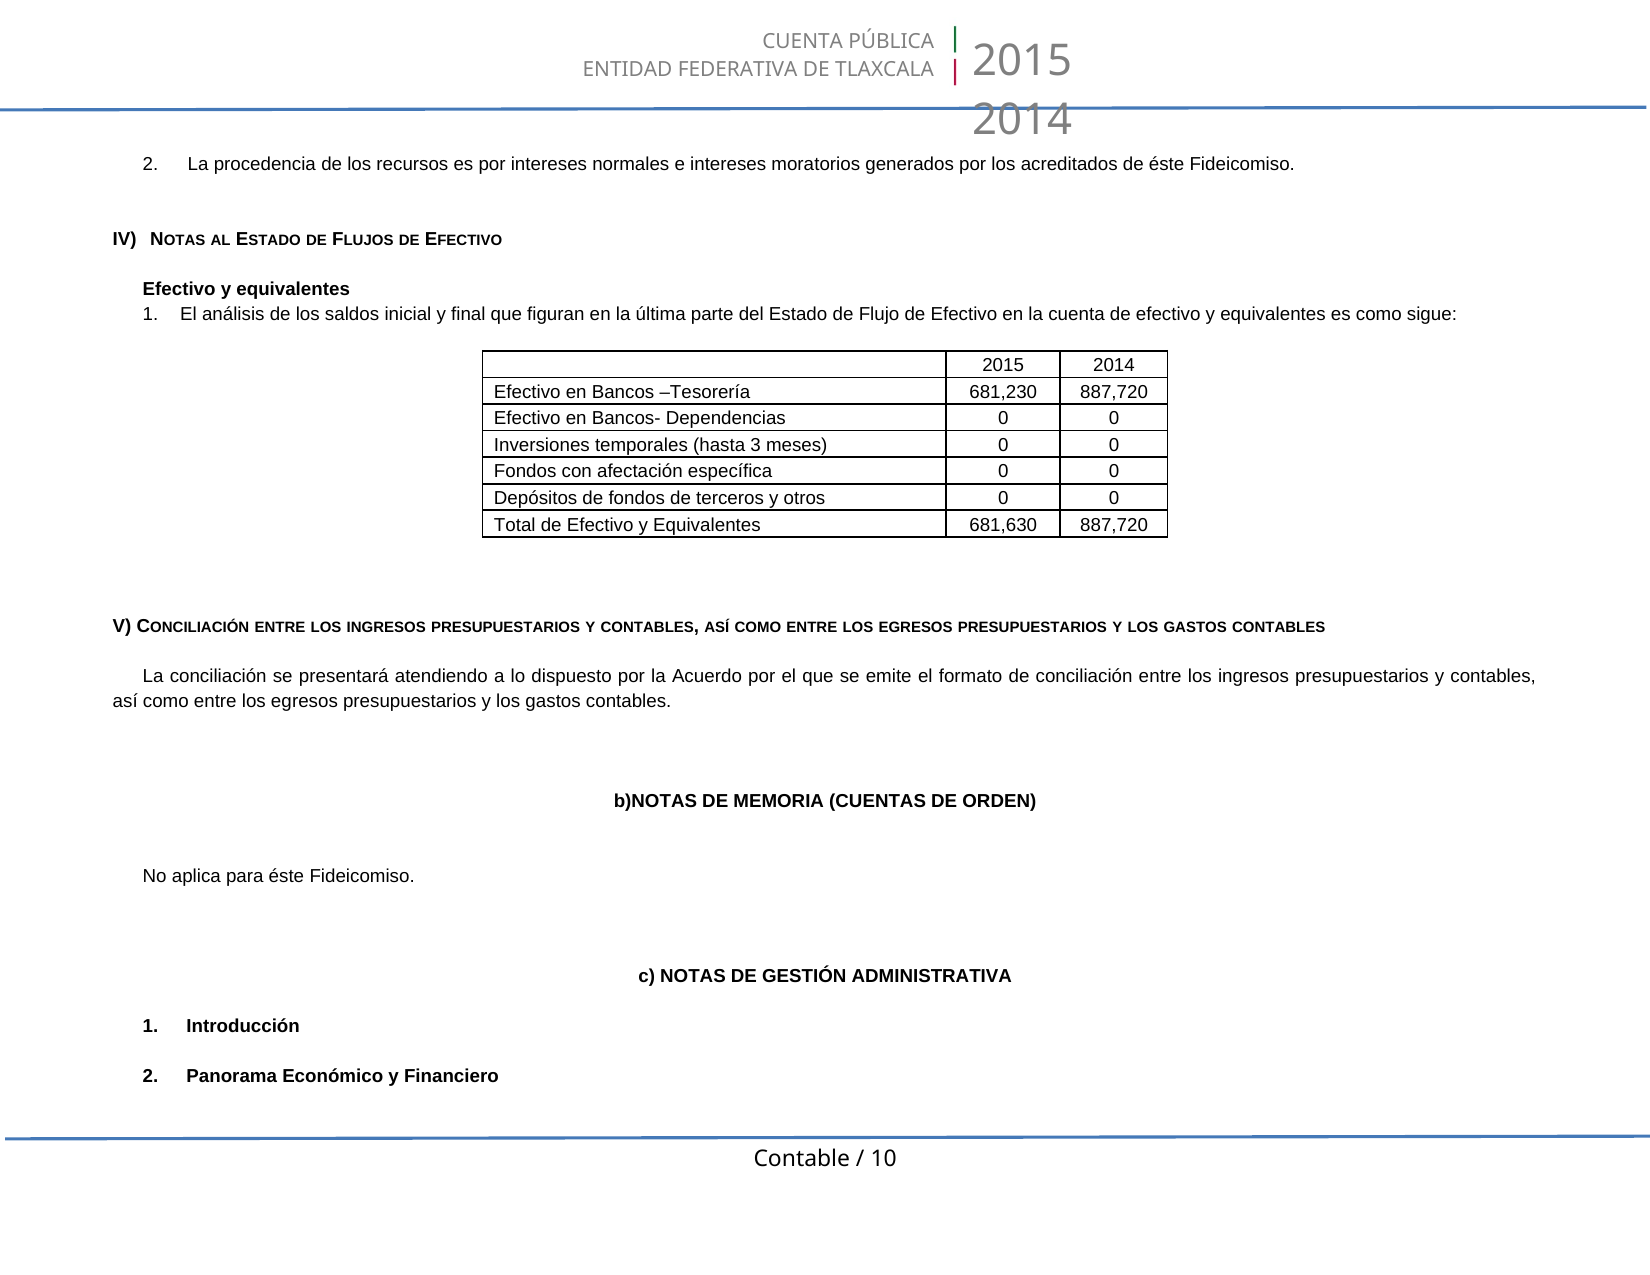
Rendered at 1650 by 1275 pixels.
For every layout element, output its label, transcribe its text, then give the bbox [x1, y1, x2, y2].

text No aplica para éste Fideicomiso. [112, 862, 1537, 887]
text IV) Notas al Estado de Flujos de Efectivo [112, 225, 1537, 250]
table_cell 0 [947, 458, 1059, 483]
text 2. La procedencia de los recursos es por intereses normales e intereses moratorios generados por los acreditados de éste Fideicomiso. [142, 150, 1537, 175]
table_cell Inversiones temporales (hasta 3 meses) [483, 431, 945, 456]
table_cell 681,230 [947, 378, 1059, 403]
text Efectivo y equivalentes [142, 275, 1537, 300]
table_cell 887,720 [1061, 511, 1167, 536]
table_cell 0 [947, 485, 1059, 509]
table_cell Efectivo en Bancos- Dependencias [483, 405, 945, 430]
table_header 2015 [947, 352, 1059, 377]
table_header 2014 [1061, 352, 1167, 377]
table_cell 0 [1061, 458, 1167, 483]
table_cell 887,720 [1061, 378, 1167, 403]
list El análisis de los saldos inicial y final que figuran en la última parte del Estado de Flujo de Efectivo en la cuenta de efectivo y equivalentes es como sigue: [142, 300, 1537, 325]
table_cell Fondos con afectación específica [483, 458, 945, 483]
table_header [483, 352, 945, 377]
table_cell Total de Efectivo y Equivalentes [483, 511, 945, 536]
table_cell 681,630 [947, 511, 1059, 536]
table_cell Efectivo en Bancos –Tesorería [483, 378, 945, 403]
text 2. Panorama Económico y Financiero [112, 1062, 1537, 1087]
table_cell 0 [1061, 485, 1167, 509]
text V) Conciliación entre los ingresos presupuestarios y contables, así como entre los egresos presupuestarios y los gastos contables [112, 612, 1537, 637]
text La conciliación se presentará atendiendo a lo dispuesto por la Acuerdo por el que se emite el formato de conciliación entre los ingresos presupuestarios y contables, así como entre los egresos presupuestarios y los gastos contables. [112, 662, 1537, 712]
text c) NOTAS DE GESTIÓN ADMINISTRATIVA [112, 962, 1537, 987]
picture [949, 17, 967, 89]
text b)NOTAS DE MEMORIA (CUENTAS DE ORDEN) [112, 787, 1537, 812]
table_cell 0 [1061, 405, 1167, 430]
table_cell 0 [1061, 431, 1167, 456]
table_cell Depósitos de fondos de terceros y otros [483, 485, 945, 509]
text 1. Introducción [112, 1012, 1537, 1037]
table_cell 0 [947, 405, 1059, 430]
table_cell 0 [947, 431, 1059, 456]
